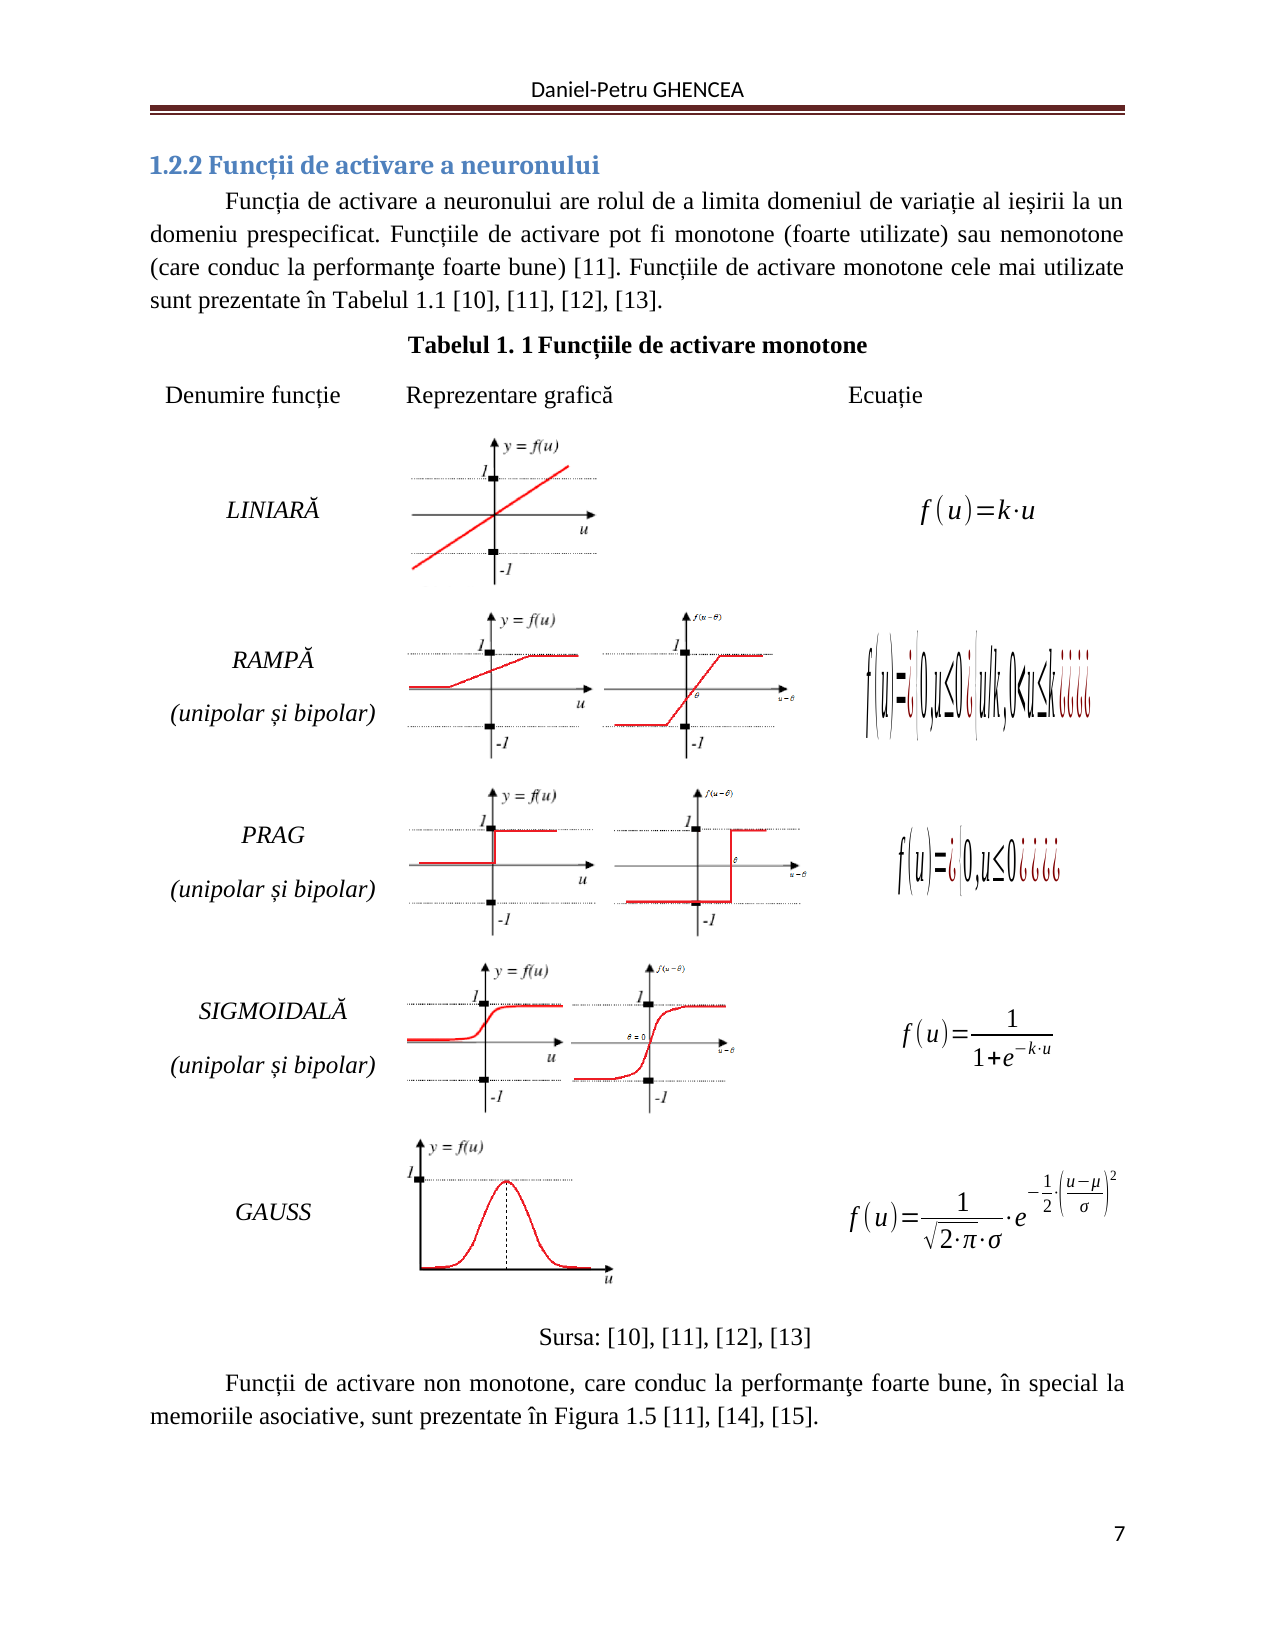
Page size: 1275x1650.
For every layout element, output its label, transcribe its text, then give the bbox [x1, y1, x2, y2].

table_cell GAUSS [154, 1138, 394, 1310]
table_cell PRAG (unipolar și bipolar) [154, 786, 394, 962]
subtitle 1.2.2 Funcții de activare a neuronului [150, 150, 1125, 181]
table_cell [837, 433, 1121, 611]
picture [405, 433, 602, 587]
table_cell [394, 962, 837, 1138]
text Tabelul 1. 1 Funcțiile de activare monotone [150, 330, 1125, 359]
table_cell SIGMOIDALĂ (unipolar și bipolar) [154, 962, 394, 1138]
table_cell [837, 611, 1121, 786]
table_header Reprezentare grafică [394, 380, 837, 433]
picture [405, 1138, 614, 1285]
table_cell [394, 1138, 837, 1310]
text Funcții de activare non monotone, care conduc la performanţe foarte bune, în special la memoriile asociative, sunt prezentate în Figura 1.5 [11], [14], [15]. [150, 1368, 1125, 1429]
table_cell [394, 611, 837, 786]
table_cell [394, 786, 837, 962]
text Funcția de activare a neuronului are rolul de a limita domeniul de variație al ieșirii la un domeniu prespecificat. Funcțiile de activare pot fi monotone (foarte utilizate) sau nemonotone (care conduc la performanţe foarte bune) [11]. Funcțiile de activare monotone cele mai utilizate sunt prezentate în Tabelul 1.1 [10], [11], [12], [13]. [150, 186, 1125, 313]
table_cell [837, 962, 1121, 1138]
table_cell [837, 1138, 1121, 1310]
picture [405, 785, 809, 938]
table_cell LINIARĂ [154, 433, 394, 611]
table_cell [394, 433, 837, 611]
picture [405, 611, 796, 761]
picture [405, 961, 736, 1114]
text Sursa: [10], [11], [12], [13] [150, 1322, 1125, 1351]
table_cell [837, 786, 1121, 962]
table_cell RAMPĂ (unipolar și bipolar) [154, 611, 394, 786]
table_header Ecuație [837, 380, 1121, 433]
table_header Denumire funcție [154, 380, 394, 433]
